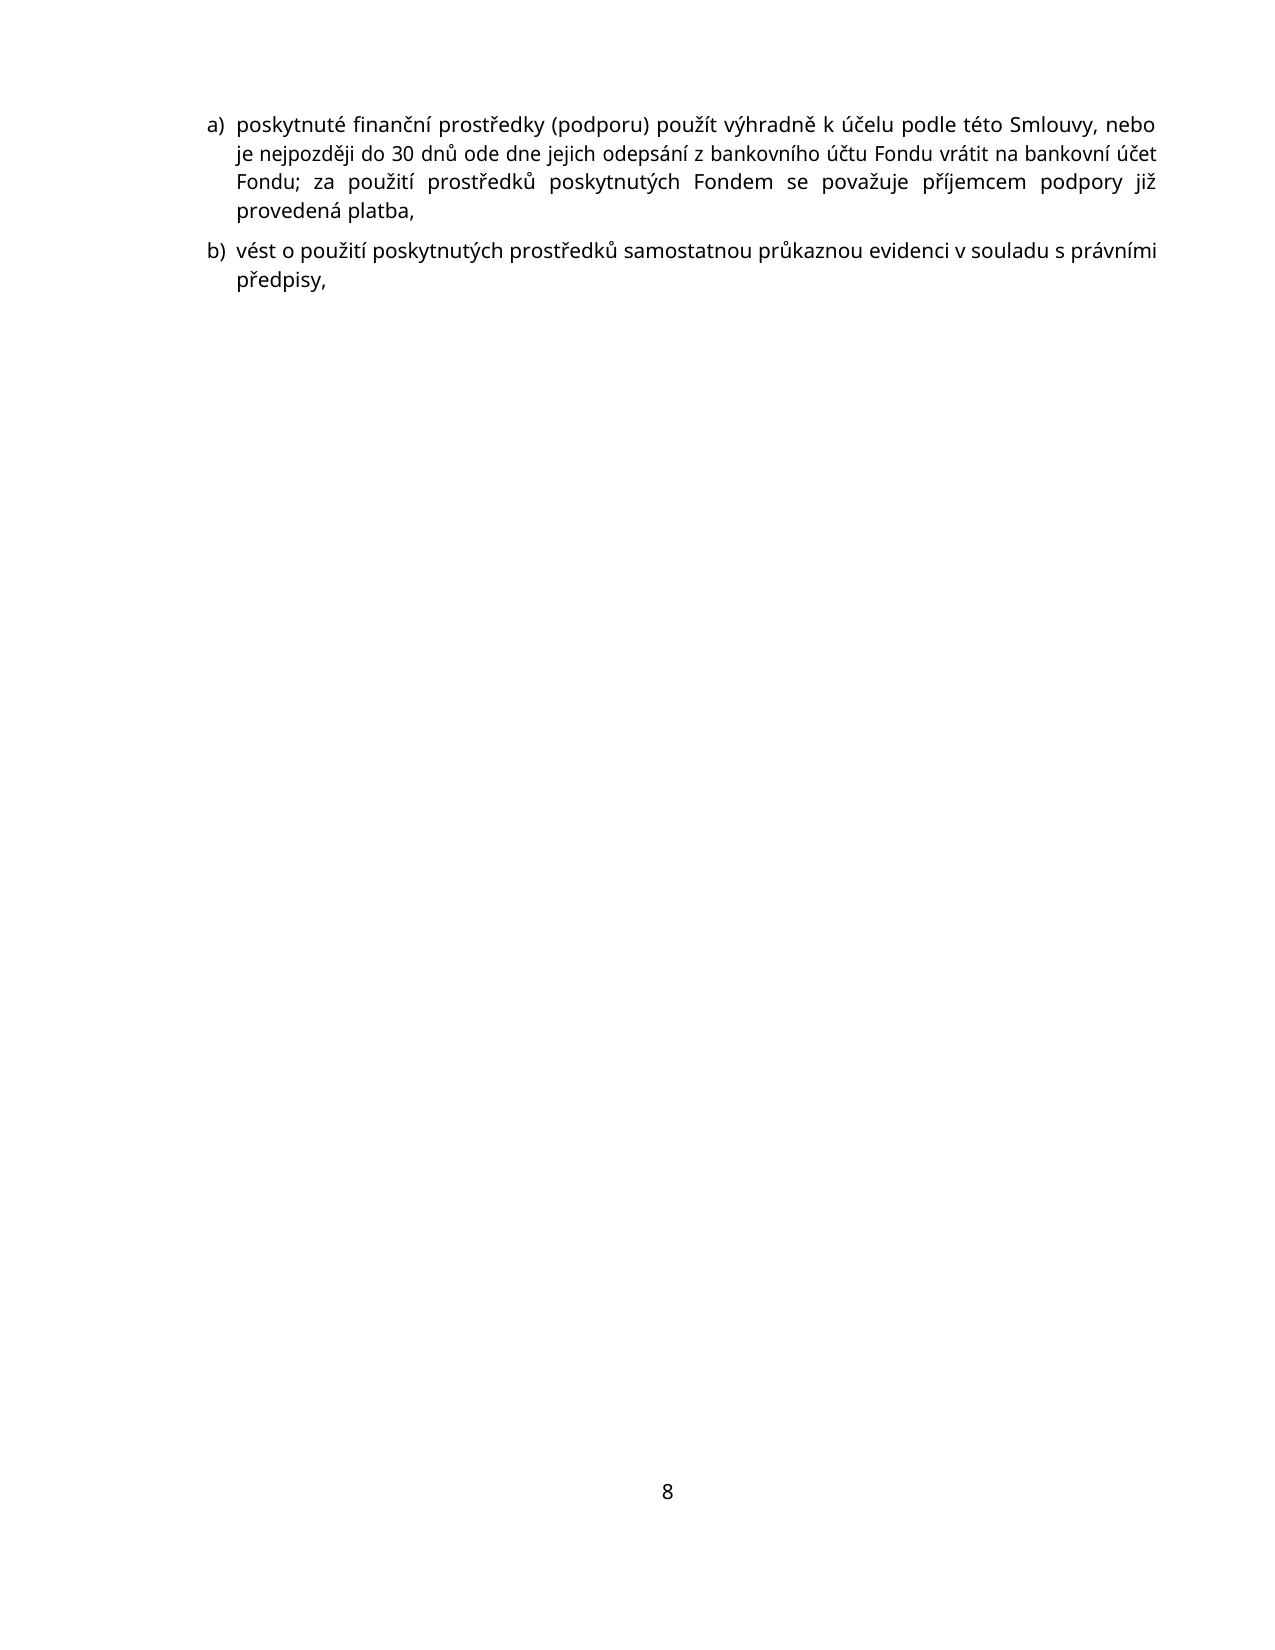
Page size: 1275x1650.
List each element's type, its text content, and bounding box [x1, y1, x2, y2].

list poskytnuté finanční prostředky (podporu) použít výhradně k účelu podle této Smlouvy, nebo je nejpozději do 30 dnů ode dne jejich odepsání z bankovního účtu Fondu vrátit na bankovní účet Fondu; za použití prostředků poskytnutých Fondem se považuje příjemcem podpory již provedená platba, [207, 110, 1157, 224]
list vést o použití poskytnutých prostředků samostatnou průkaznou evidenci v souladu s právními předpisy, [207, 237, 1157, 293]
